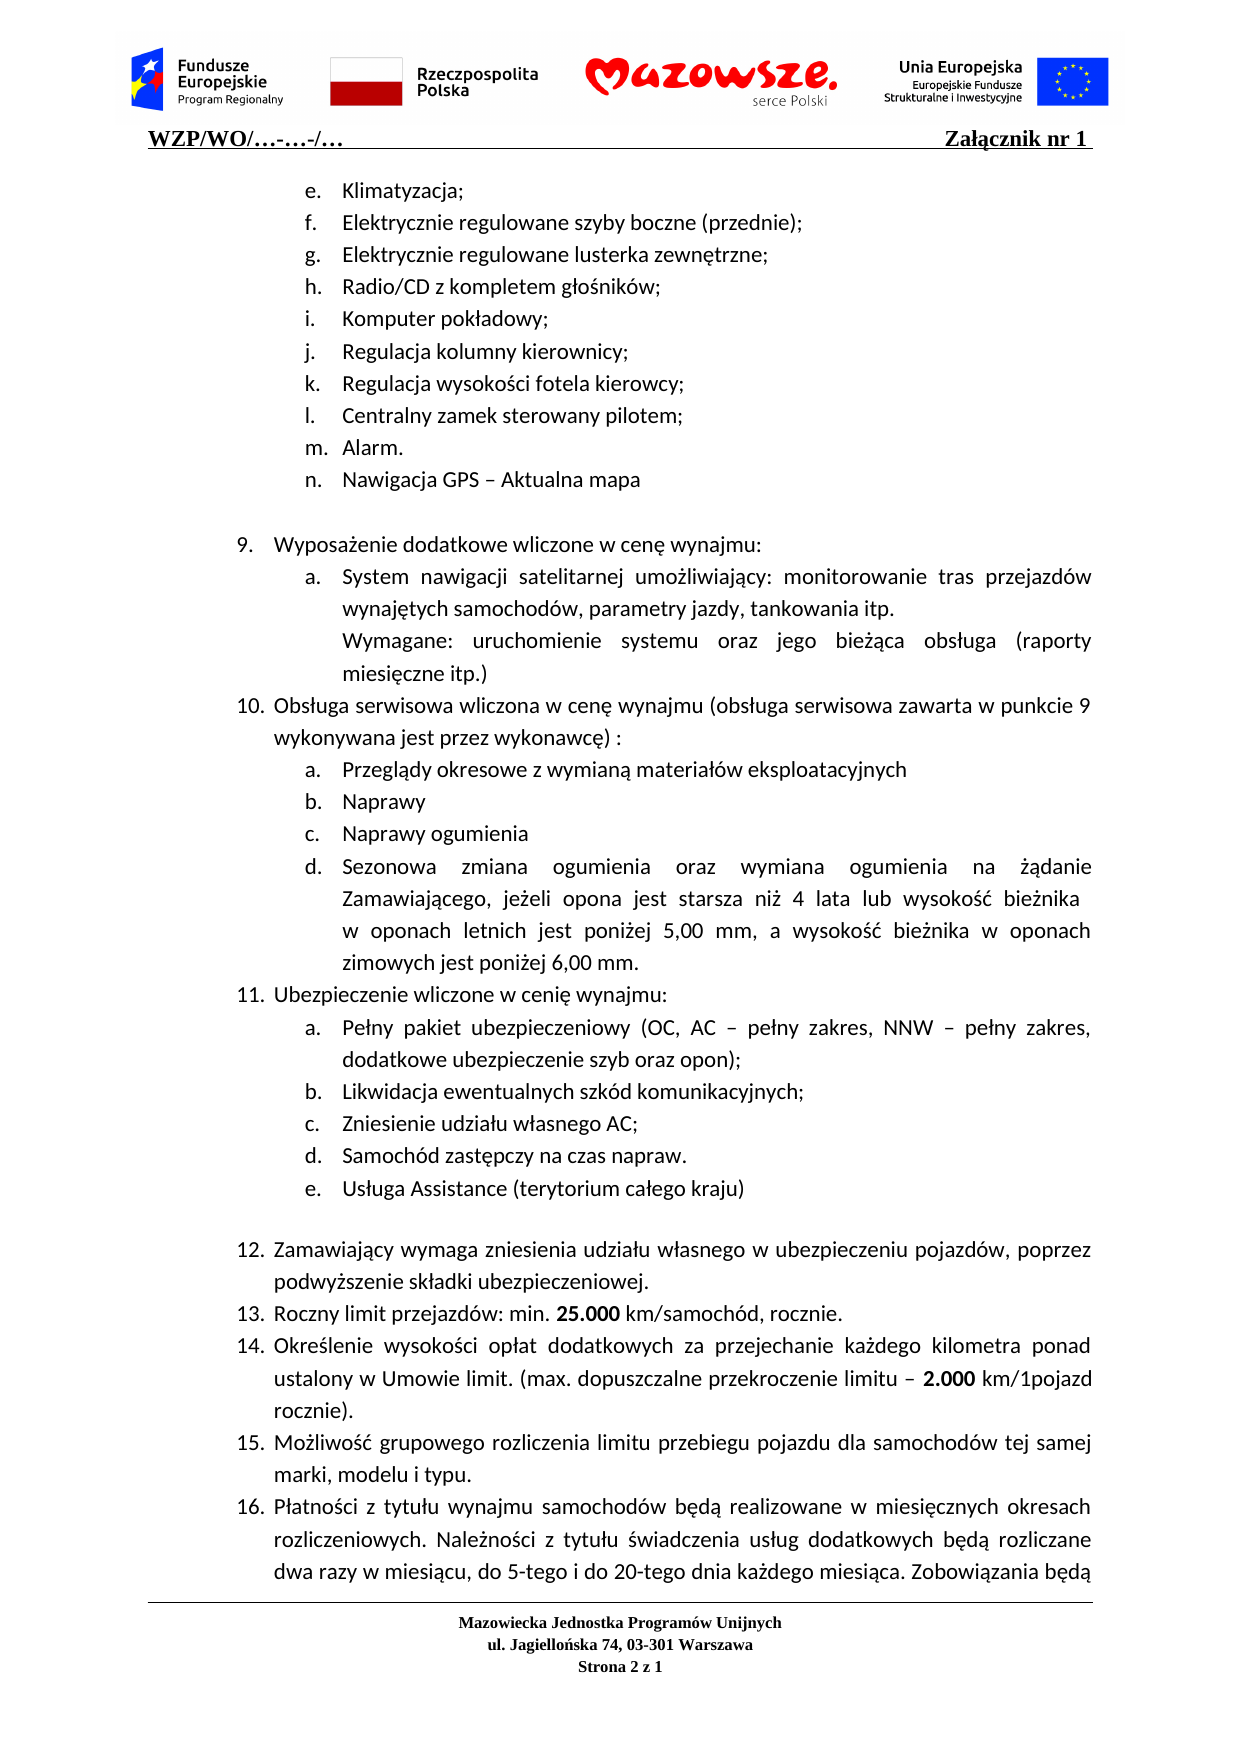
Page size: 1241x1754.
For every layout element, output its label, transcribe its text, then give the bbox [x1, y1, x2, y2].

list Zniesienie udziału własnego AC; [304, 1109, 1093, 1137]
list Nawigacja GPS – Aktualna mapa [304, 466, 1093, 493]
list Przeglądy okresowe z wymianą materiałów eksploatacyjnych [304, 755, 1093, 783]
list Obsługa serwisowa wliczona w cenę wynajmu (obsługa serwisowa zawarta w punkcie 9 wykonywana jest przez wykonawcę) : [236, 691, 1093, 751]
list Elektrycznie regulowane szyby boczne (przednie); [304, 208, 1093, 236]
list Usługa Assistance (terytorium całego kraju) [304, 1174, 1093, 1202]
list Regulacja wysokości fotela kierowcy; [304, 369, 1093, 397]
list Klimatyzacja; [304, 176, 1093, 204]
list Likwidacja ewentualnych szkód komunikacyjnych; [304, 1077, 1093, 1105]
list Określenie wysokości opłat dodatkowych za przejechanie każdego kilometra ponad ustalony w Umowie limit. (max. dopuszczalne przekroczenie limitu – 2.000 km/1pojazd rocznie). [236, 1332, 1093, 1424]
list Alarm. [304, 433, 1093, 461]
list Centralny zamek sterowany pilotem; [304, 401, 1093, 429]
list Samochód zastępczy na czas napraw. [304, 1141, 1093, 1169]
picture [115, 31, 1125, 125]
list Roczny limit przejazdów: min. 25.000 km/samochód, rocznie. [236, 1299, 1093, 1327]
list Ubezpieczenie wliczone w cenię wynajmu: [236, 981, 1093, 1008]
list Wymagane: uruchomienie systemu oraz jego bieżąca obsługa (raporty miesięczne itp.) [342, 626, 1093, 687]
list System nawigacji satelitarnej umożliwiający: monitorowanie tras przejazdów wynajętych samochodów, parametry jazdy, tankowania itp. [304, 562, 1093, 622]
list Naprawy [304, 787, 1093, 815]
list Naprawy ogumienia [304, 819, 1093, 848]
list Zamawiający wymaga zniesienia udziału własnego w ubezpieczeniu pojazdów, poprzez podwyższenie składki ubezpieczeniowej. [236, 1235, 1093, 1295]
list Radio/CD z kompletem głośników; [304, 272, 1093, 300]
list Pełny pakiet ubezpieczeniowy (OC, AC – pełny zakres, NNW – pełny zakres, dodatkowe ubezpieczenie szyb oraz opon); [304, 1013, 1093, 1073]
list Wyposażenie dodatkowe wliczone w cenę wynajmu: [236, 530, 1093, 558]
list Możliwość grupowego rozliczenia limitu przebiegu pojazdu dla samochodów tej samej marki, modelu i typu. [236, 1428, 1093, 1488]
list Regulacja kolumny kierownicy; [304, 337, 1093, 365]
list Sezonowa zmiana ogumienia oraz wymiana ogumienia na żądanie Zamawiającego, jeżeli opona jest starsza niż 4 lata lub wysokość bieżnika w oponach letnich jest poniżej 5,00 mm, a wysokość bieżnika w oponach zimowych jest poniżej 6,00 mm. [304, 852, 1093, 976]
list Komputer pokładowy; [304, 304, 1093, 333]
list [236, 1492, 1093, 1585]
list Elektrycznie regulowane lusterka zewnętrzne; [304, 240, 1093, 268]
